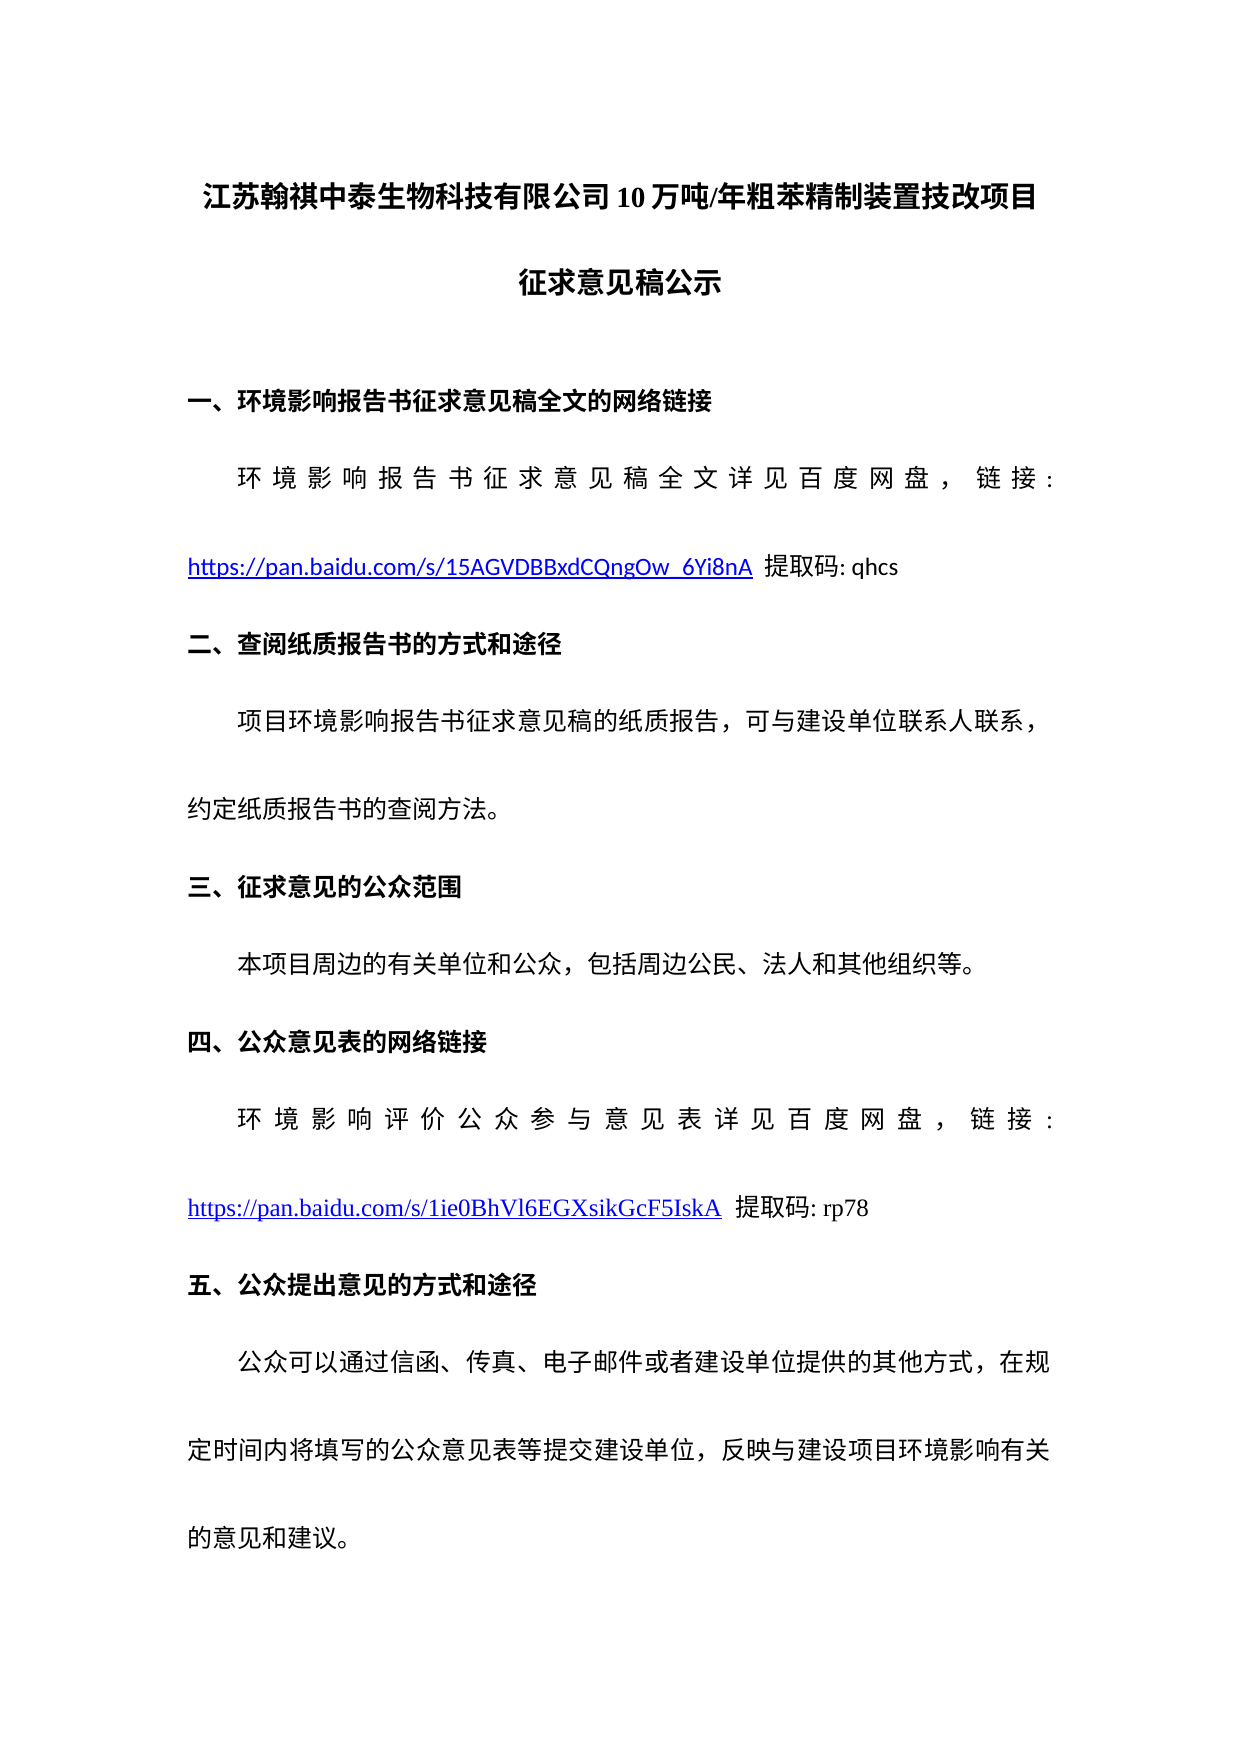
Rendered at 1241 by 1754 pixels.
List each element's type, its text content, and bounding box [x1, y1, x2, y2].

text 二、查阅纸质报告书的方式和途径 [187, 610, 1053, 675]
text 环境影响评价公众参与意见表详见百度网盘，链接: https://pan.baidu.com/s/1ie0BhVl6EGXsikGcF5IskA 提取码: rp78 [187, 1085, 1053, 1238]
text 项目环境影响报告书征求意见稿的纸质报告，可与建设单位联系人联系，约定纸质报告书的查阅方法。 [187, 687, 1053, 840]
text 三、征求意见的公众范围 [187, 853, 1053, 918]
text 四、公众意见表的网络链接 [187, 1008, 1053, 1073]
text 公众可以通过信函、传真、电子邮件或者建设单位提供的其他方式，在规定时间内将填写的公众意见表等提交建设单位，反映与建设项目环境影响有关的意见和建议。 [187, 1328, 1053, 1569]
text 环境影响报告书征求意见稿全文详见百度网盘，链接: https://pan.baidu.com/s/15AGVDBBxdCQngOw_6Yi8nA 提取码: qhcs [187, 444, 1053, 597]
text 一、环境影响报告书征求意见稿全文的网络链接 [187, 367, 1053, 432]
text 本项目周边的有关单位和公众，包括周边公民、法人和其他组织等。 [187, 930, 1053, 995]
text 江苏翰祺中泰生物科技有限公司10万吨/年粗苯精制装置技改项目 [187, 162, 1053, 227]
text 五、公众提出意见的方式和途径 [187, 1251, 1053, 1316]
text 征求意见稿公示 [187, 248, 1053, 313]
